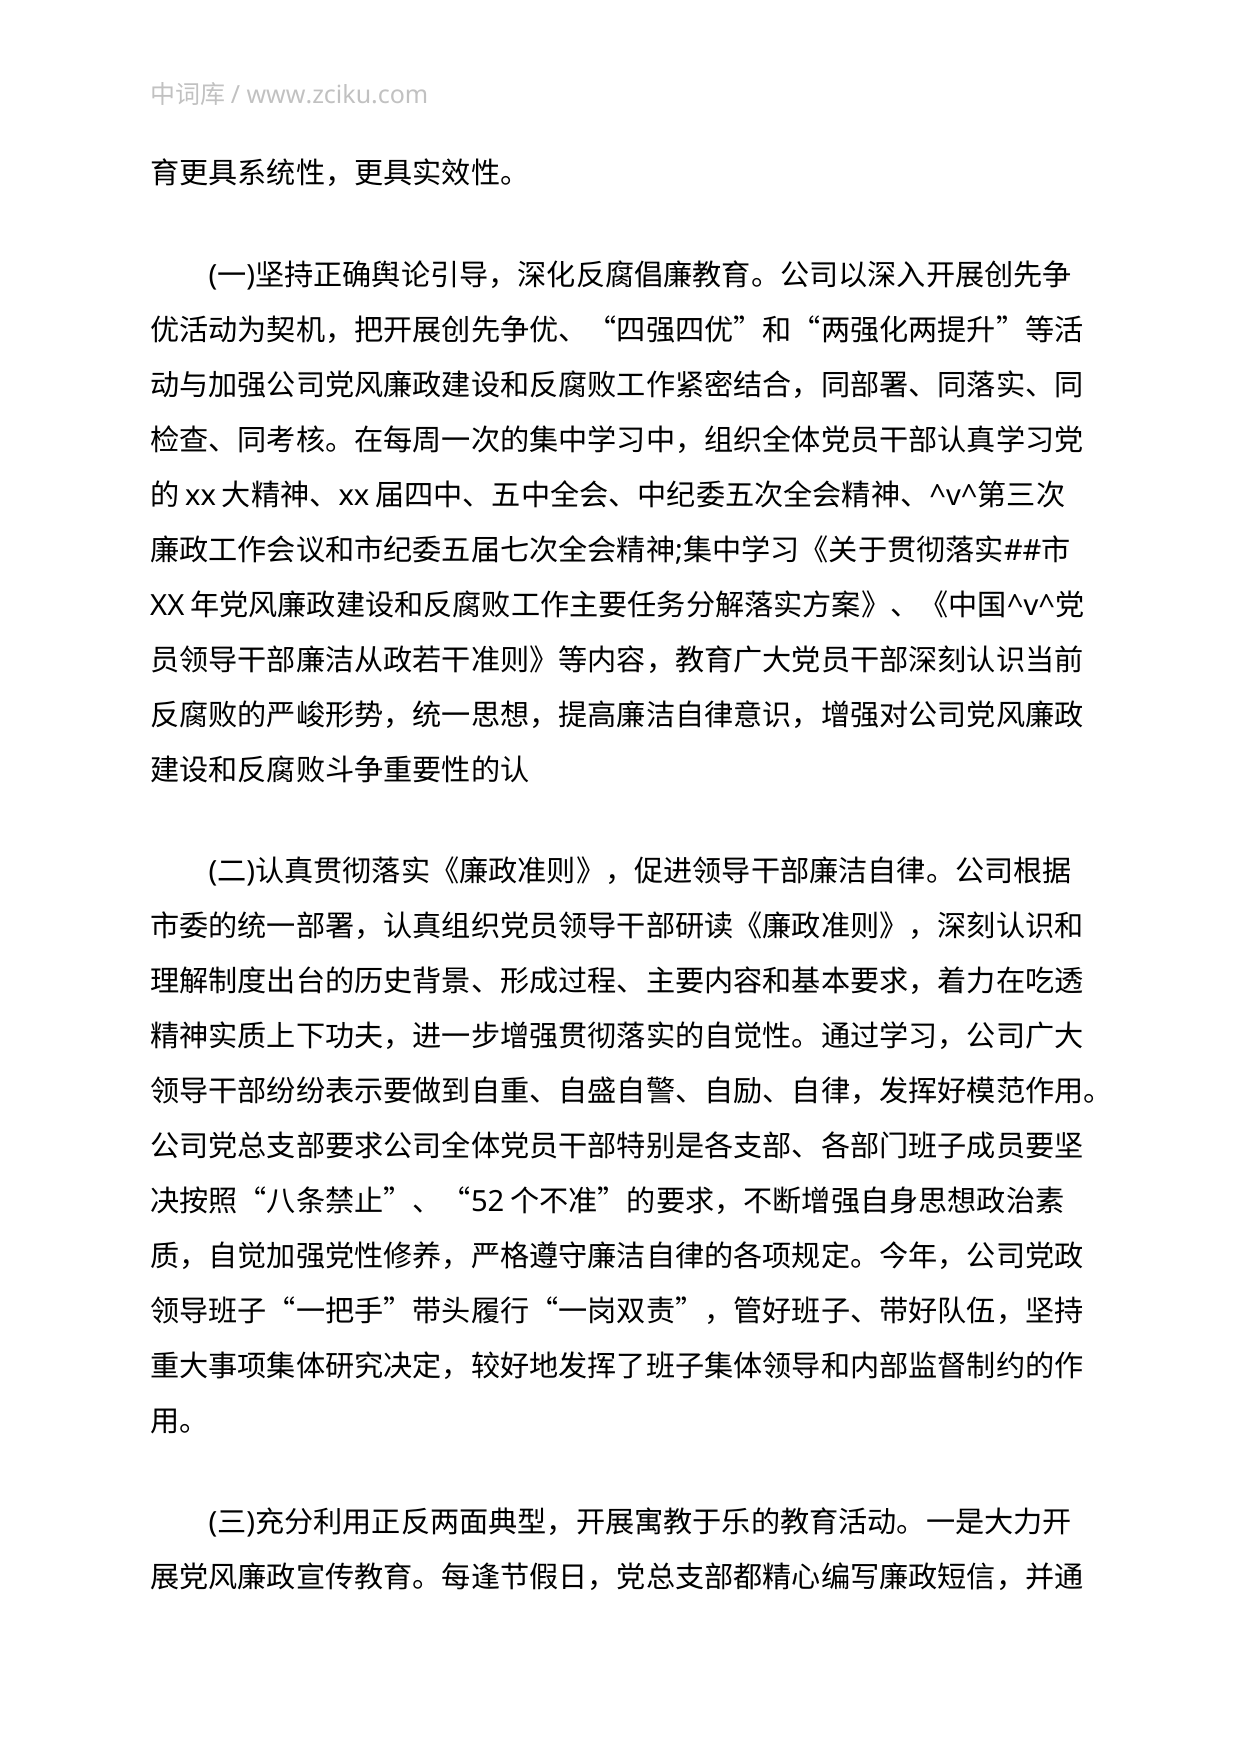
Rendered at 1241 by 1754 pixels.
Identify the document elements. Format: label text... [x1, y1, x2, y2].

text (二)认真贯彻落实《廉政准则》，促进领导干部廉洁自律。公司根据市委的统一部署，认真组织党员领导干部研读《廉政准则》，深刻认识和理解制度出台的历史背景、形成过程、主要内容和基本要求，着力在吃透精神实质上下功夫，进一步增强贯彻落实的自觉性。通过学习，公司广大领导干部纷纷表示要做到自重、自盛自警、自励、自律，发挥好模范作用。公司党总支部要求公司全体党员干部特别是各支部、各部门班子成员要坚决按照“八条禁止”、“52个不准”的要求，不断增强自身思想政治素质，自觉加强党性修养，严格遵守廉洁自律的各项规定。今年，公司党政领导班子“一把手”带头履行“一岗双责”，管好班子、带好队伍，坚持重大事项集体研究决定，较好地发挥了班子集体领导和内部监督制约的作用。 [150, 848, 1090, 1439]
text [150, 1499, 1090, 1596]
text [150, 150, 1090, 192]
text (一)坚持正确舆论引导，深化反腐倡廉教育。公司以深入开展创先争优活动为契机，把开展创先争优、“四强四优”和“两强化两提升”等活动与加强公司党风廉政建设和反腐败工作紧密结合，同部署、同落实、同检查、同考核。在每周一次的集中学习中，组织全体党员干部认真学习党的xx大精神、xx届四中、五中全会、中纪委五次全会精神、^v^第三次廉政工作会议和市纪委五届七次全会精神;集中学习《关于贯彻落实##市XX年党风廉政建设和反腐败工作主要任务分解落实方案》、《中国^v^党员领导干部廉洁从政若干准则》等内容，教育广大党员干部深刻认识当前反腐败的严峻形势，统一思想，提高廉洁自律意识，增强对公司党风廉政建设和反腐败斗争重要性的认 [150, 252, 1090, 788]
